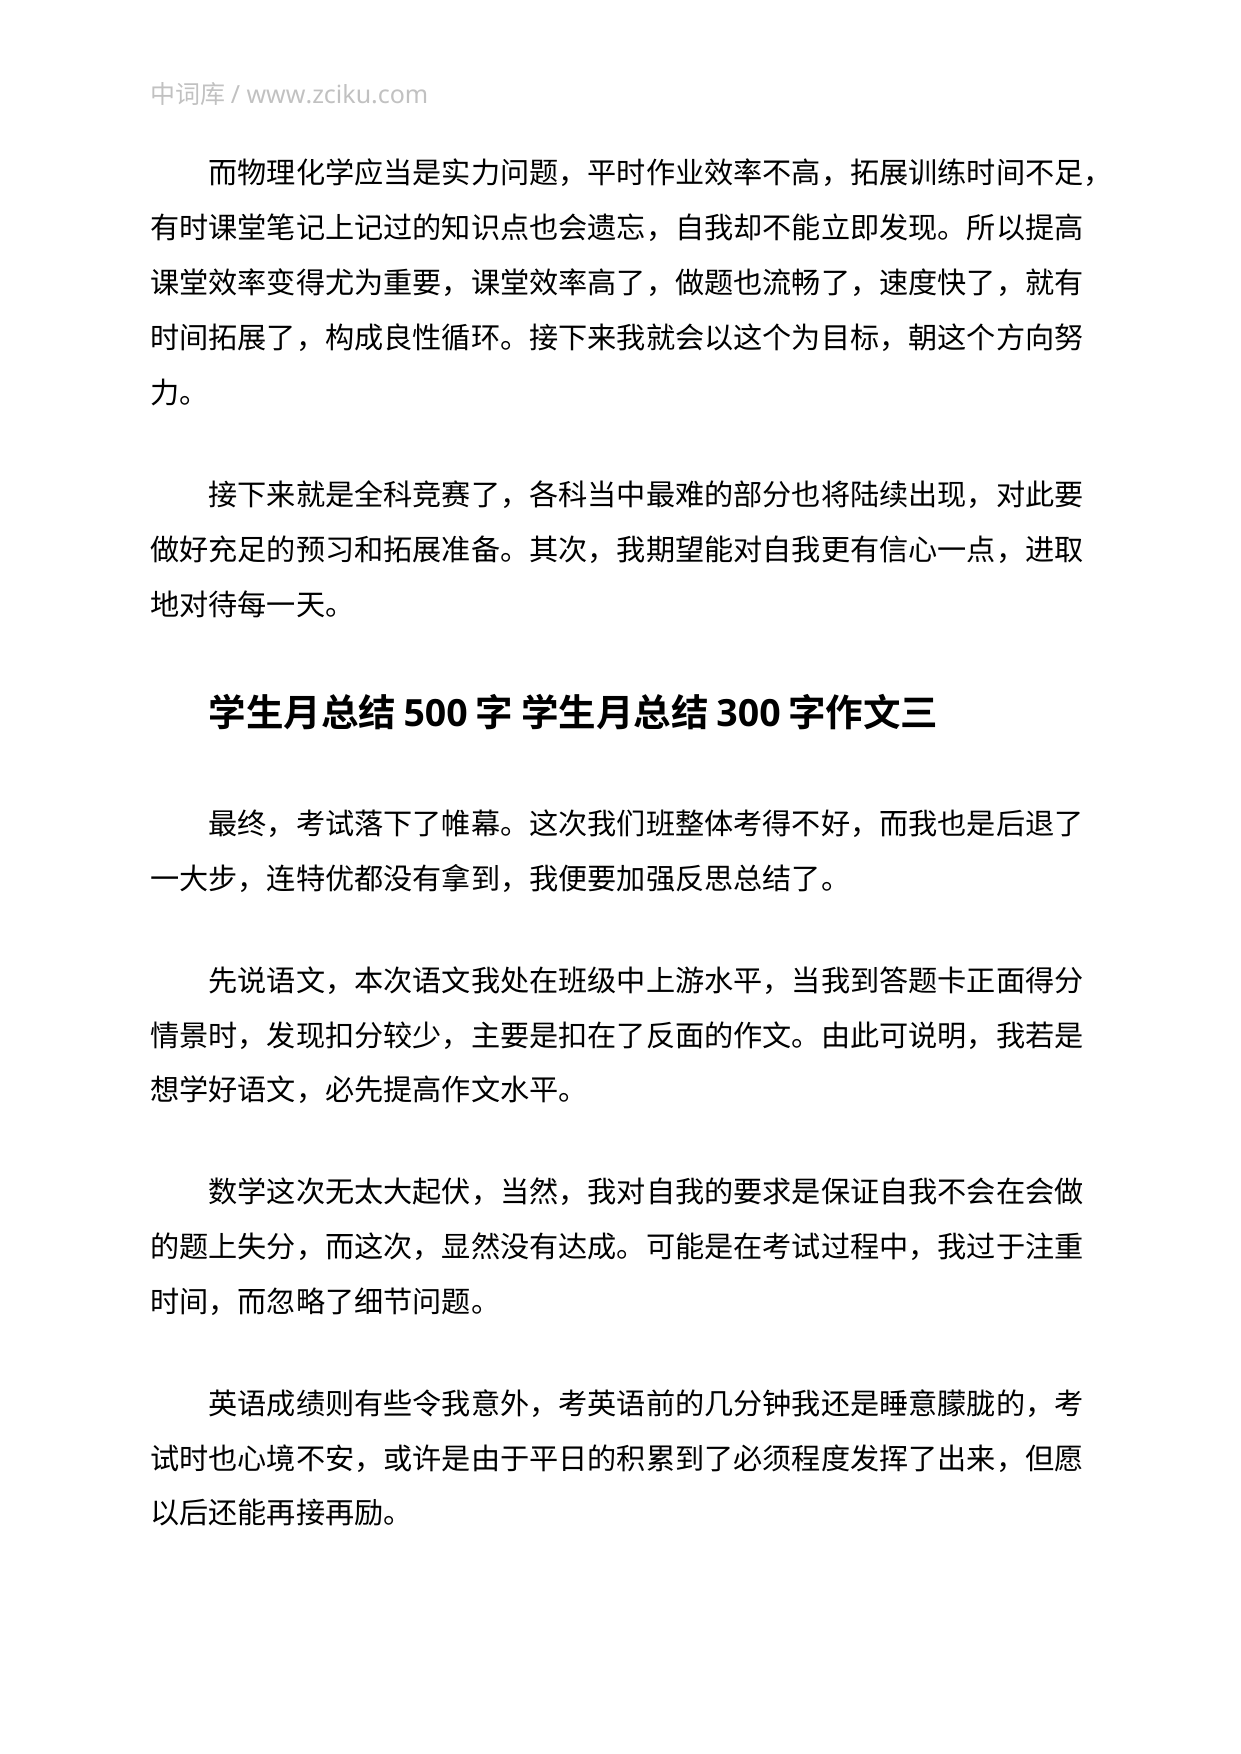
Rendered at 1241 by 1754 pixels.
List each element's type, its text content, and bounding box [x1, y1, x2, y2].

text 最终，考试落下了帷幕。这次我们班整体考得不好，而我也是后退了一大步，连特优都没有拿到，我便要加强反思总结了。 [150, 801, 1090, 898]
text 先说语文，本次语文我处在班级中上游水平，当我到答题卡正面得分情景时，发现扣分较少，主要是扣在了反面的作文。由此可说明，我若是想学好语文，必先提高作文水平。 [150, 957, 1090, 1109]
text 学生月总结500字 学生月总结300字作文三 [150, 683, 1090, 737]
text 英语成绩则有些令我意外，考英语前的几分钟我还是睡意朦胧的，考试时也心境不安，或许是由于平日的积累到了必须程度发挥了出来，但愿以后还能再接再励。 [150, 1380, 1090, 1532]
text 接下来就是全科竞赛了，各科当中最难的部分也将陆续出现，对此要做好充足的预习和拓展准备。其次，我期望能对自我更有信心一点，进取地对待每一天。 [150, 471, 1090, 623]
text 数学这次无太大起伏，当然，我对自我的要求是保证自我不会在会做的题上失分，而这次，显然没有达成。可能是在考试过程中，我过于注重时间，而忽略了细节问题。 [150, 1169, 1090, 1321]
text 而物理化学应当是实力问题，平时作业效率不高，拓展训练时间不足，有时课堂笔记上记过的知识点也会遗忘，自我却不能立即发现。所以提高课堂效率变得尤为重要，课堂效率高了，做题也流畅了，速度快了，就有时间拓展了，构成良性循环。接下来我就会以这个为目标，朝这个方向努力。 [150, 150, 1090, 412]
